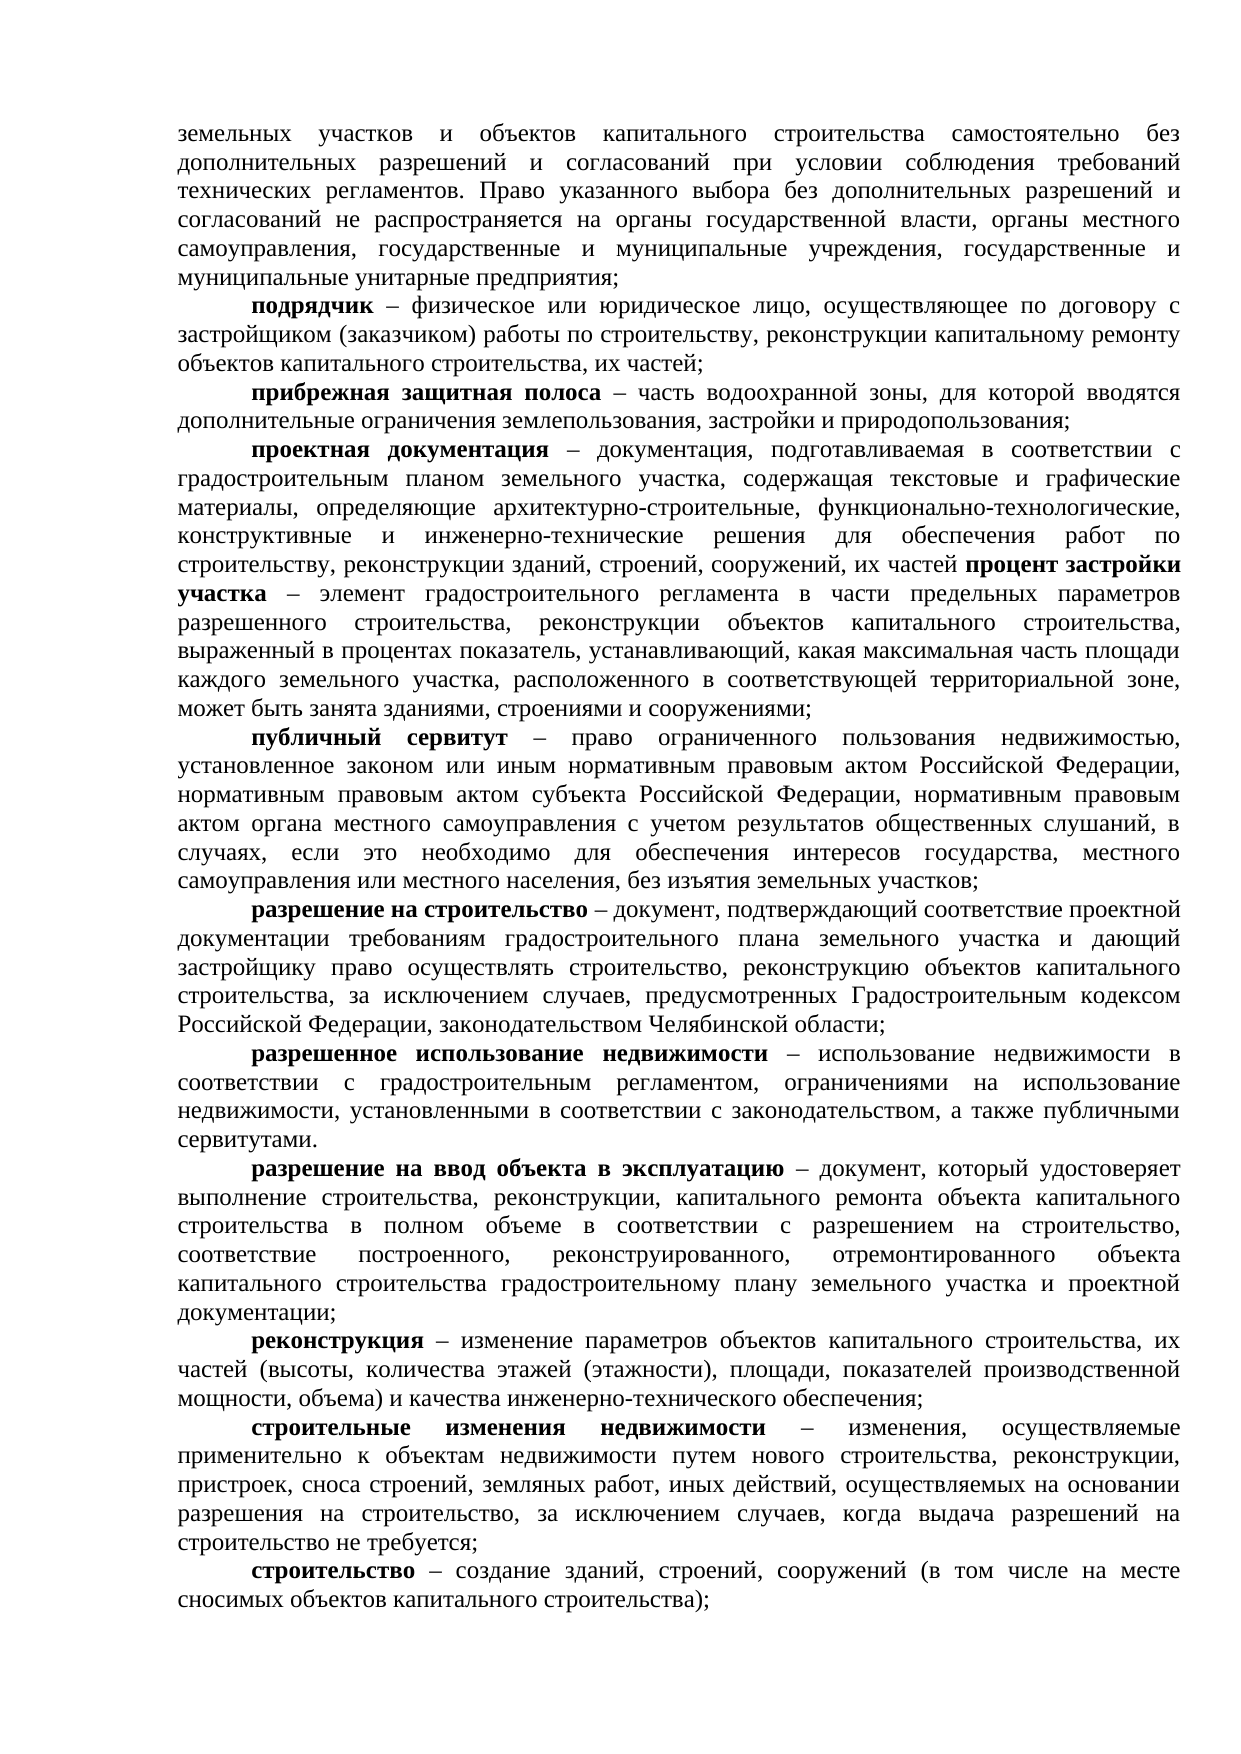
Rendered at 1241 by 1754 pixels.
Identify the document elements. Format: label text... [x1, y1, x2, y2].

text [177, 118, 1181, 291]
text проектная документация – документация, подготавливаемая в соответствии с градостроительным планом земельного участка, содержащая текстовые и графические материалы, определяющие архитектурно-строительные, функционально-технологические, конструктивные и инженерно-технические решения для обеспечения работ по строительству, реконструкции зданий, строений, сооружений, их частей процент застройки участка – элемент градостроительного регламента в части предельных параметров разрешенного строительства, реконструкции объектов капитального строительства, выраженный в процентах показатель, устанавливающий, какая максимальная часть площади каждого земельного участка, расположенного в соответствующей территориальной зоне, может быть занята зданиями, строениями и сооружениями; [177, 434, 1181, 722]
text подрядчик – физическое или юридическое лицо, осуществляющее по договору с застройщиком (заказчиком) работы по строительству, реконструкции капитальному ремонту объектов капитального строительства, их частей; [177, 291, 1181, 377]
text прибрежная защитная полоса – часть водоохранной зоны, для которой вводятся дополнительные ограничения землепользования, застройки и природопользования; [177, 377, 1181, 434]
text разрешенное использование недвижимости – использование недвижимости в соответствии с градостроительным регламентом, ограничениями на использование недвижимости, установленными в соответствии с законодательством, а также публичными сервитутами. [177, 1038, 1181, 1153]
text реконструкция – изменение параметров объектов капитального строительства, их частей (высоты, количества этажей (этажности), площади, показателей производственной мощности, объема) и качества инженерно-технического обеспечения; [177, 1326, 1181, 1412]
text строительство – создание зданий, строений, сооружений (в том числе на месте сносимых объектов капитального строительства); [177, 1556, 1181, 1613]
text строительные изменения недвижимости – изменения, осуществляемые применительно к объектам недвижимости путем нового строительства, реконструкции, пристроек, сноса строений, земляных работ, иных действий, осуществляемых на основании разрешения на строительство, за исключением случаев, когда выдача разрешений на строительство не требуется; [177, 1412, 1181, 1556]
text разрешение на строительство – документ, подтверждающий соответствие проектной документации требованиям градостроительного плана земельного участка и дающий застройщику право осуществлять строительство, реконструкцию объектов капитального строительства, за исключением случаев, предусмотренных Градостроительным кодексом Российской Федерации, законодательством Челябинской области; [177, 894, 1181, 1038]
text публичный сервитут – право ограниченного пользования недвижимостью, установленное законом или иным нормативным правовым актом Российской Федерации, нормативным правовым актом субъекта Российской Федерации, нормативным правовым актом органа местного самоуправления с учетом результатов общественных слушаний, в случаях, если это необходимо для обеспечения интересов государства, местного самоуправления или местного населения, без изъятия земельных участков; [177, 722, 1181, 894]
text разрешение на ввод объекта в эксплуатацию – документ, который удостоверяет выполнение строительства, реконструкции, капитального ремонта объекта капитального строительства в полном объеме в соответствии с разрешением на строительство, соответствие построенного, реконструированного, отремонтированного объекта капитального строительства градостроительному плану земельного участка и проектной документации; [177, 1153, 1181, 1326]
